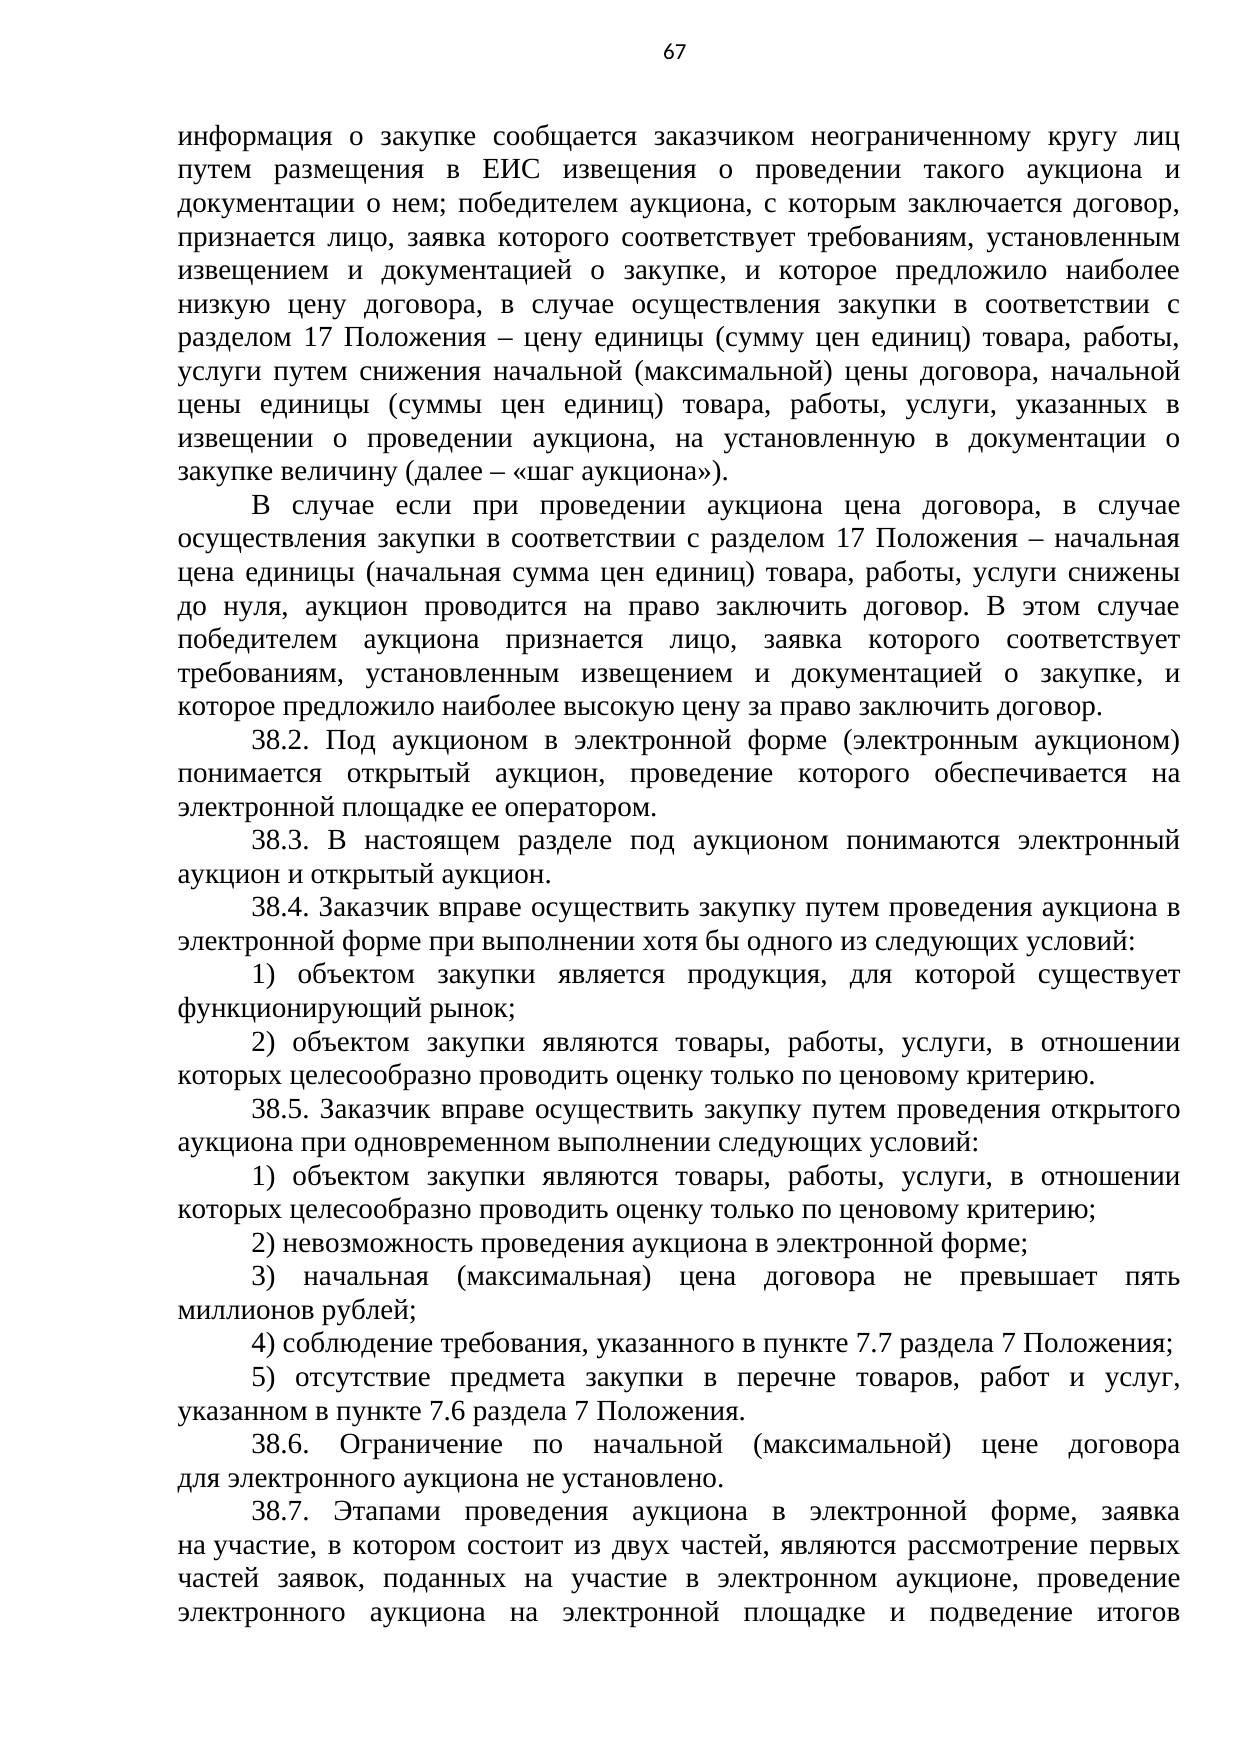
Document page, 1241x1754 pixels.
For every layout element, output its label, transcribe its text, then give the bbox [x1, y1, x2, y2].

text 1) объектом закупки является продукция, для которой существует функционирующий рынок; [177, 957, 1181, 1024]
text 38.5. Заказчик вправе осуществить закупку путем проведения открытого аукциона при одновременном выполнении следующих условий: [177, 1091, 1181, 1158]
text 38.2. Под аукционом в электронной форме (электронным аукционом) понимается открытый аукцион, проведение которого обеспечивается на электронной площадке ее оператором. [177, 722, 1181, 822]
text 38.3. В настоящем разделе под аукционом понимаются электронный аукцион и открытый аукцион. [177, 822, 1181, 889]
text 1) объектом закупки являются товары, работы, услуги, в отношении которых целесообразно проводить оценку только по ценовому критерию; [177, 1158, 1181, 1225]
text В случае если при проведении аукциона цена договора, в случае осуществления закупки в соответствии с разделом 17 Положения – начальная цена единицы (начальная сумма цен единиц) товара, работы, услуги снижены до нуля, аукцион проводится на право заключить договор. В этом случае победителем аукциона признается лицо, заявка которого соответствует требованиям, установленным извещением и документацией о закупке, и которое предложило наиболее высокую цену за право заключить договор. [177, 487, 1181, 722]
text 3) начальная (максимальная) цена договора не превышает пять миллионов рублей; [177, 1258, 1181, 1326]
text 2) невозможность проведения аукциона в электронной форме; [177, 1225, 1181, 1258]
text 5) отсутствие предмета закупки в перечне товаров, работ и услуг, указанном в пункте 7.6 раздела 7 Положения. [177, 1359, 1181, 1426]
text 38.6. Ограничение по начальной (максимальной) цене договора для электронного аукциона не установлено. [177, 1426, 1181, 1493]
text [177, 118, 1181, 487]
text 38.4. Заказчик вправе осуществить закупку путем проведения аукциона в электронной форме при выполнении хотя бы одного из следующих условий: [177, 889, 1181, 957]
text 4) соблюдение требования, указанного в пункте 7.7 раздела 7 Положения; [177, 1326, 1181, 1359]
text 2) объектом закупки являются товары, работы, услуги, в отношении которых целесообразно проводить оценку только по ценовому критерию. [177, 1024, 1181, 1091]
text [177, 1493, 1181, 1627]
